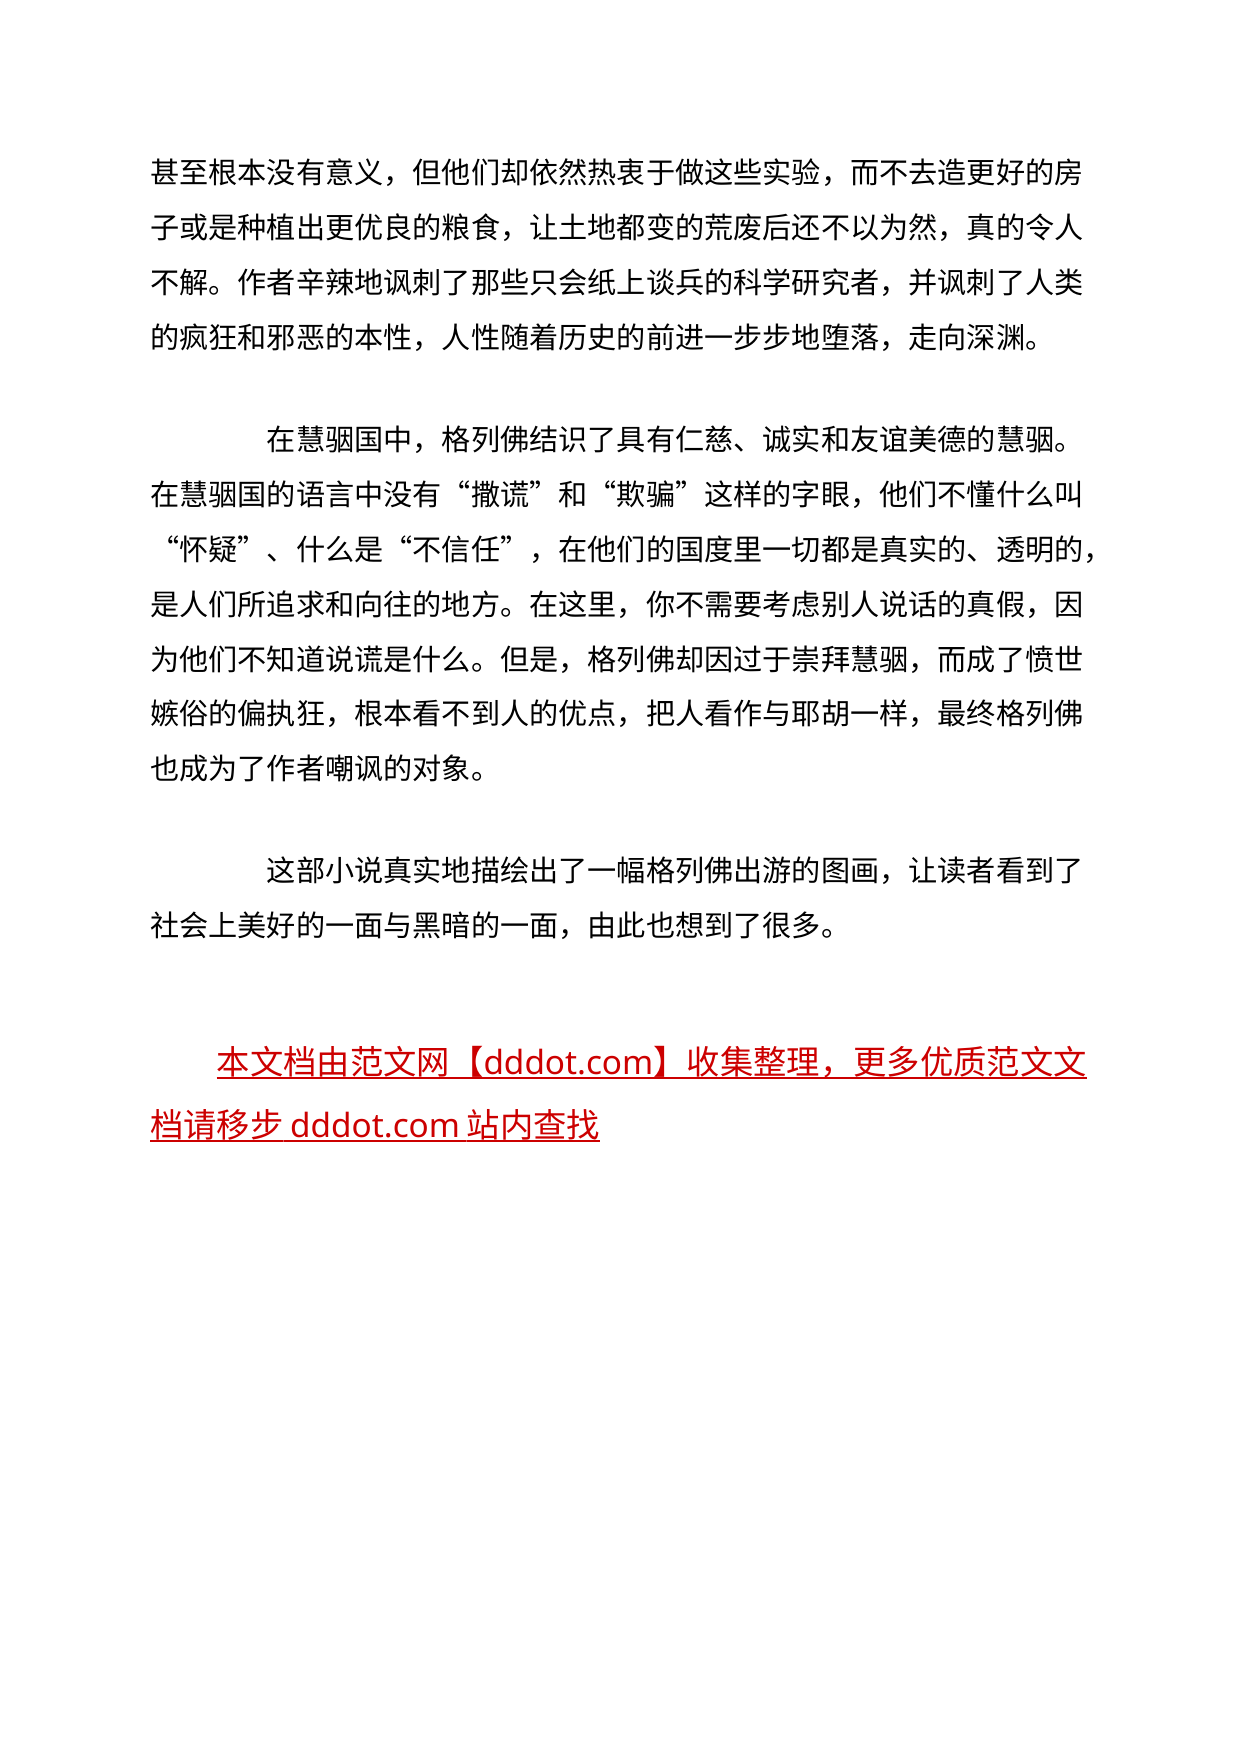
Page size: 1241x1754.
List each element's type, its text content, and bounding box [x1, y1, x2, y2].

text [150, 150, 1090, 357]
text 本文档由范文网【dddot.com】收集整理，更多优质范文文档请移步dddot.com站内查找 [150, 1036, 1090, 1147]
text 在慧骃国中，格列佛结识了具有仁慈、诚实和友谊美德的慧骃。在慧骃国的语言中没有“撒谎”和“欺骗”这样的字眼，他们不懂什么叫“怀疑”、什么是“不信任”，在他们的国度里一切都是真实的、透明的，是人们所追求和向往的地方。在这里，你不需要考虑别人说话的真假，因为他们不知道说谎是什么。但是，格列佛却因过于崇拜慧骃，而成了愤世嫉俗的偏执狂，根本看不到人的优点，把人看作与耶胡一样，最终格列佛也成为了作者嘲讽的对象。 [150, 416, 1090, 788]
text 这部小说真实地描绘出了一幅格列佛出游的图画，让读者看到了社会上美好的一面与黑暗的一面，由此也想到了很多。 [150, 848, 1090, 945]
